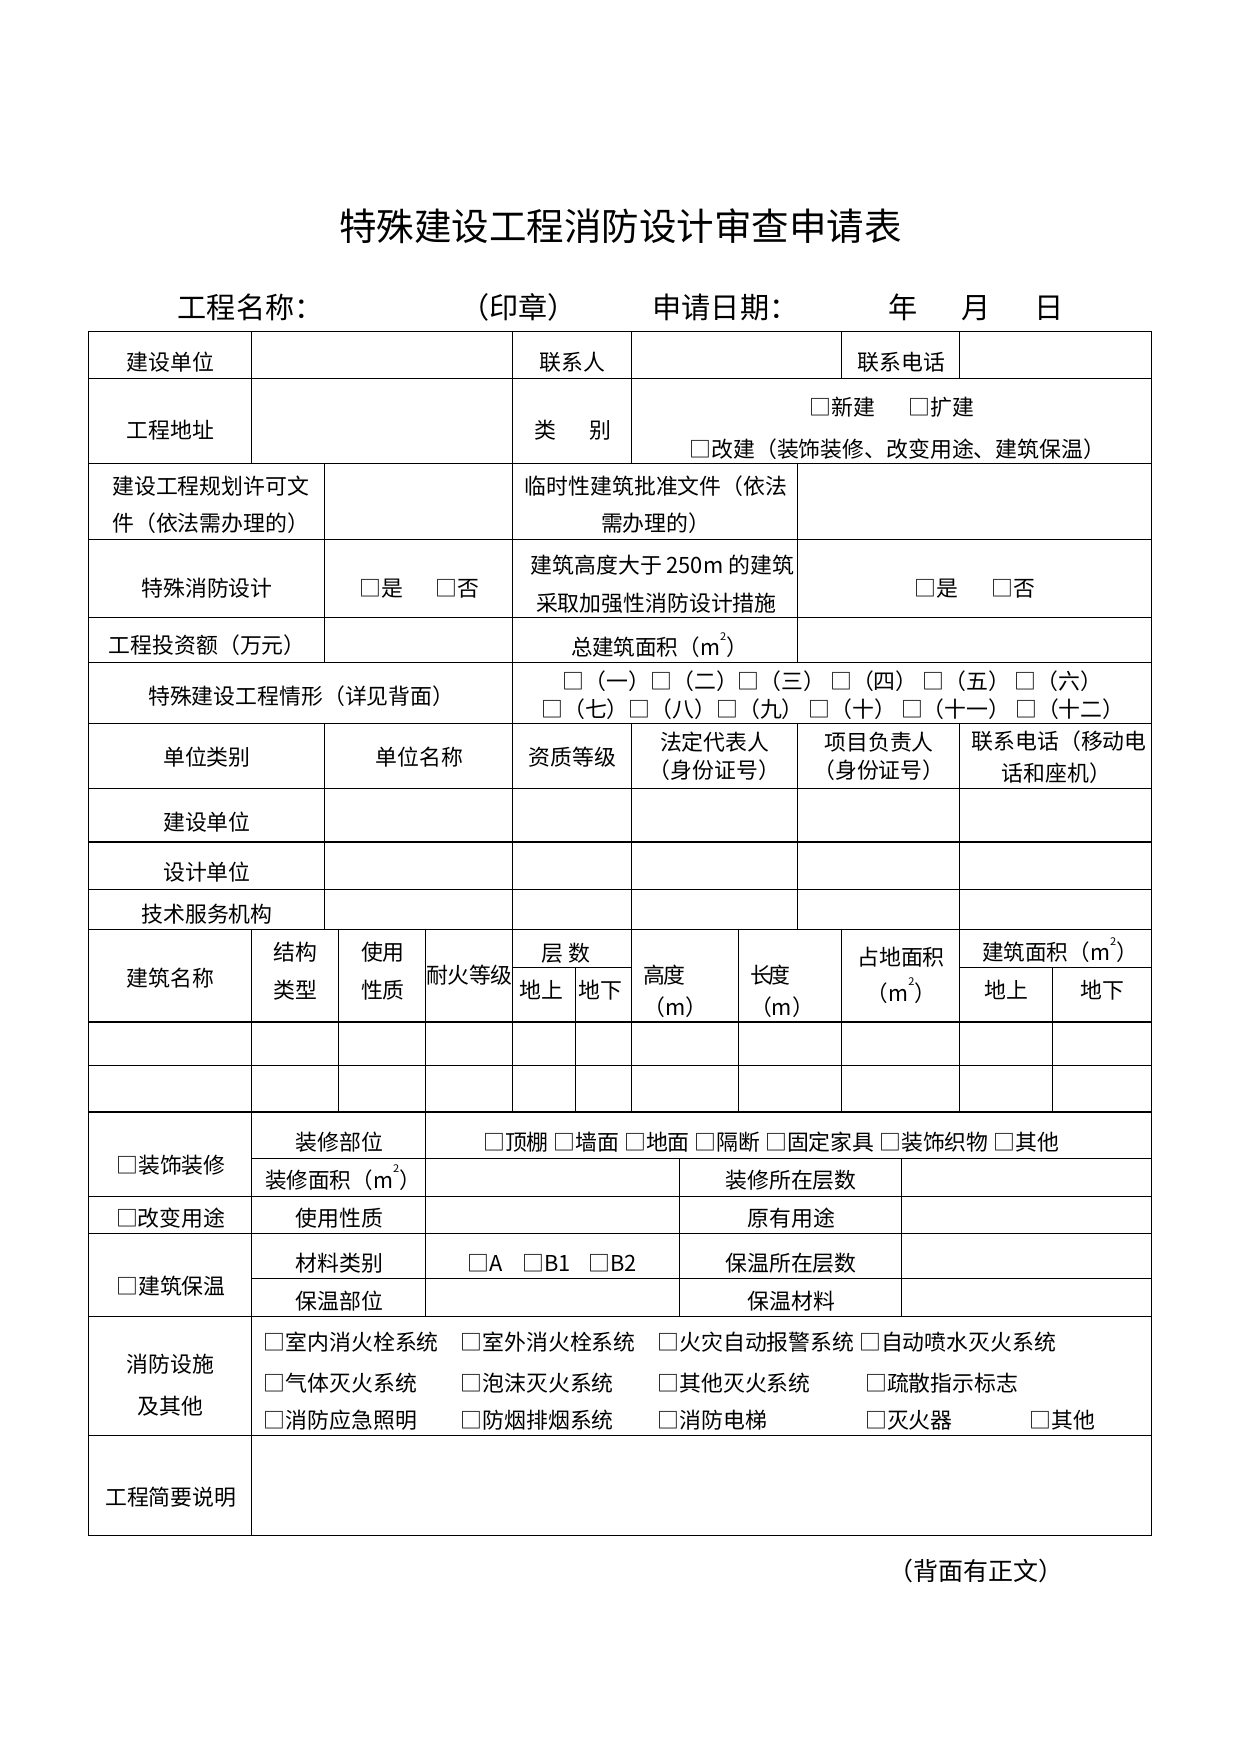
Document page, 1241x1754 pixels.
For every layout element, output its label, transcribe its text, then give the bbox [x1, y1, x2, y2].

table_cell [513, 789, 631, 841]
table_cell [325, 618, 512, 662]
table_cell 结构类型 [252, 930, 338, 1021]
table_cell 地下 [1053, 968, 1151, 1021]
table_header [252, 332, 512, 378]
table_cell 保温材料 [680, 1279, 901, 1316]
table_cell [252, 1066, 338, 1111]
table_cell [739, 1023, 841, 1065]
table_cell □新建 □扩建 □改建（装饰装修、改变用途、建筑保温） [632, 379, 1151, 463]
table_cell 资质等级 [513, 724, 631, 787]
table_cell [325, 789, 512, 841]
table_cell [426, 1197, 679, 1233]
table_cell 装修所在层数 [680, 1159, 901, 1196]
table_cell [960, 789, 1151, 841]
table_cell 建筑面积（m2） [960, 930, 1151, 967]
table_cell [325, 890, 512, 929]
table_cell 工程投资额（万元） [89, 618, 324, 662]
table_cell [902, 1234, 1151, 1278]
table_cell [902, 1197, 1151, 1233]
table_cell [576, 1066, 631, 1111]
table_cell [89, 1066, 251, 1111]
table_cell [632, 789, 797, 841]
table_cell □建筑保温 [89, 1234, 251, 1316]
table_cell [1053, 1023, 1151, 1065]
table_cell [632, 843, 797, 888]
table_cell [632, 1023, 738, 1065]
table_cell [798, 464, 1151, 539]
table_cell [339, 1066, 425, 1111]
table_cell 长度（m） [739, 930, 841, 1021]
table_header [960, 332, 1151, 378]
table_cell 特殊消防设计 [89, 540, 324, 617]
table_cell 临时性建筑批准文件（依法需办理的） [513, 464, 797, 539]
table_cell 层 数 [513, 930, 631, 967]
table_cell [842, 1023, 959, 1065]
table_cell □改变用途 [89, 1197, 251, 1233]
text （背面有正文） [77, 1552, 1063, 1588]
table_cell [798, 890, 959, 929]
table_header 联系人 [513, 332, 631, 378]
table_cell 高度（m） [632, 930, 738, 1021]
table_cell 工程地址 [89, 379, 251, 463]
table_cell [960, 1023, 1052, 1065]
table_cell □装饰装修 [89, 1113, 251, 1196]
table_cell 建筑名称 [89, 930, 251, 1021]
table_cell [513, 890, 631, 929]
text 特殊建设工程消防设计审查申请表 [77, 187, 1163, 253]
table_cell 耐火等级 [426, 930, 512, 1021]
table_cell 地下 [576, 968, 631, 1021]
table_cell [1053, 1066, 1151, 1111]
table_header 联系电话 [842, 332, 959, 378]
table_cell [513, 843, 631, 888]
table_cell 设计单位 [89, 843, 324, 888]
table_cell 原有用途 [680, 1197, 901, 1233]
table_cell 特殊建设工程情形（详见背面） [89, 663, 512, 723]
table_cell 使用性质 [252, 1197, 425, 1233]
table_cell [325, 464, 512, 539]
table_cell □顶棚 □墙面 □地面 □隔断 □固定家具 □装饰织物 □其他 [426, 1113, 1151, 1158]
table_cell [960, 1066, 1052, 1111]
table_cell 装修面积（m2） [252, 1159, 425, 1196]
table_cell □是 □否 [325, 540, 512, 617]
table_cell □A □B1 □B2 [426, 1234, 679, 1278]
table_cell 总建筑面积（m2） [513, 618, 797, 662]
table_cell 消防设施及其他 [89, 1317, 251, 1434]
table_cell [798, 618, 1151, 662]
table_cell [252, 1436, 1151, 1535]
table_cell [426, 1159, 679, 1196]
table_cell □（一）□（二）□（三） □（四） □（五） □（六） □（七）□（八）□（九） □（十） □（十一） □（十二） [513, 663, 1151, 723]
table_cell 材料类别 [252, 1234, 425, 1278]
table_cell [632, 1066, 738, 1111]
table_cell □室内消火栓系统 □室外消火栓系统 □火灾自动报警系统 □自动喷水灭火系统 □气体灭火系统 □泡沫灭火系统 □其他灭火系统 □疏散指示标志 □消防应急照明 □防烟排烟系统 □消防电梯 □灭火器 □其他 [252, 1317, 1151, 1434]
table_cell 地上 [513, 968, 575, 1021]
table_cell [960, 890, 1151, 929]
table_cell [632, 890, 797, 929]
table_cell 类 别 [513, 379, 631, 463]
table_cell [798, 843, 959, 888]
table_cell 建设单位 [89, 789, 324, 841]
table_cell 地上 [960, 968, 1052, 1021]
table_header [632, 332, 841, 378]
table_cell [513, 1023, 575, 1065]
table_cell 使用性质 [339, 930, 425, 1021]
table_cell 占地面积 （m2） [842, 930, 959, 1021]
table_cell 单位名称 [325, 724, 512, 787]
table_cell [902, 1159, 1151, 1196]
table_cell 建筑高度大于 250m 的建筑 采取加强性消防设计措施 [513, 540, 797, 617]
table_cell [842, 1066, 959, 1111]
table_cell 技术服务机构 [89, 890, 324, 929]
table_cell [426, 1279, 679, 1316]
table_cell [739, 1066, 841, 1111]
table_cell □是 □否 [798, 540, 1151, 617]
table_cell [902, 1279, 1151, 1316]
table_cell [426, 1023, 512, 1065]
table_cell [426, 1066, 512, 1111]
table_cell [339, 1023, 425, 1065]
table_cell [960, 843, 1151, 888]
table_cell 保温部位 [252, 1279, 425, 1316]
table_cell 单位类别 [89, 724, 324, 787]
table_cell [252, 379, 512, 463]
table_cell [513, 1066, 575, 1111]
table_cell [252, 1023, 338, 1065]
table_cell 保温所在层数 [680, 1234, 901, 1278]
table_cell 联系电话（移动电话和座机） [960, 724, 1151, 787]
table_cell 建设工程规划许可文件（依法需办理的） [89, 464, 324, 539]
table_cell 项目负责人 （身份证号） [798, 724, 959, 787]
table_cell [325, 843, 512, 888]
table_cell [576, 1023, 631, 1065]
text 工程名称： （印章） 申请日期： 年 月 日 [77, 284, 1063, 327]
table_cell [89, 1023, 251, 1065]
table_cell 法定代表人 （身份证号） [632, 724, 797, 787]
table_header 建设单位 [89, 332, 251, 378]
table_cell 工程简要说明 [89, 1436, 251, 1535]
table_cell 装修部位 [252, 1113, 425, 1158]
table_cell [798, 789, 959, 841]
